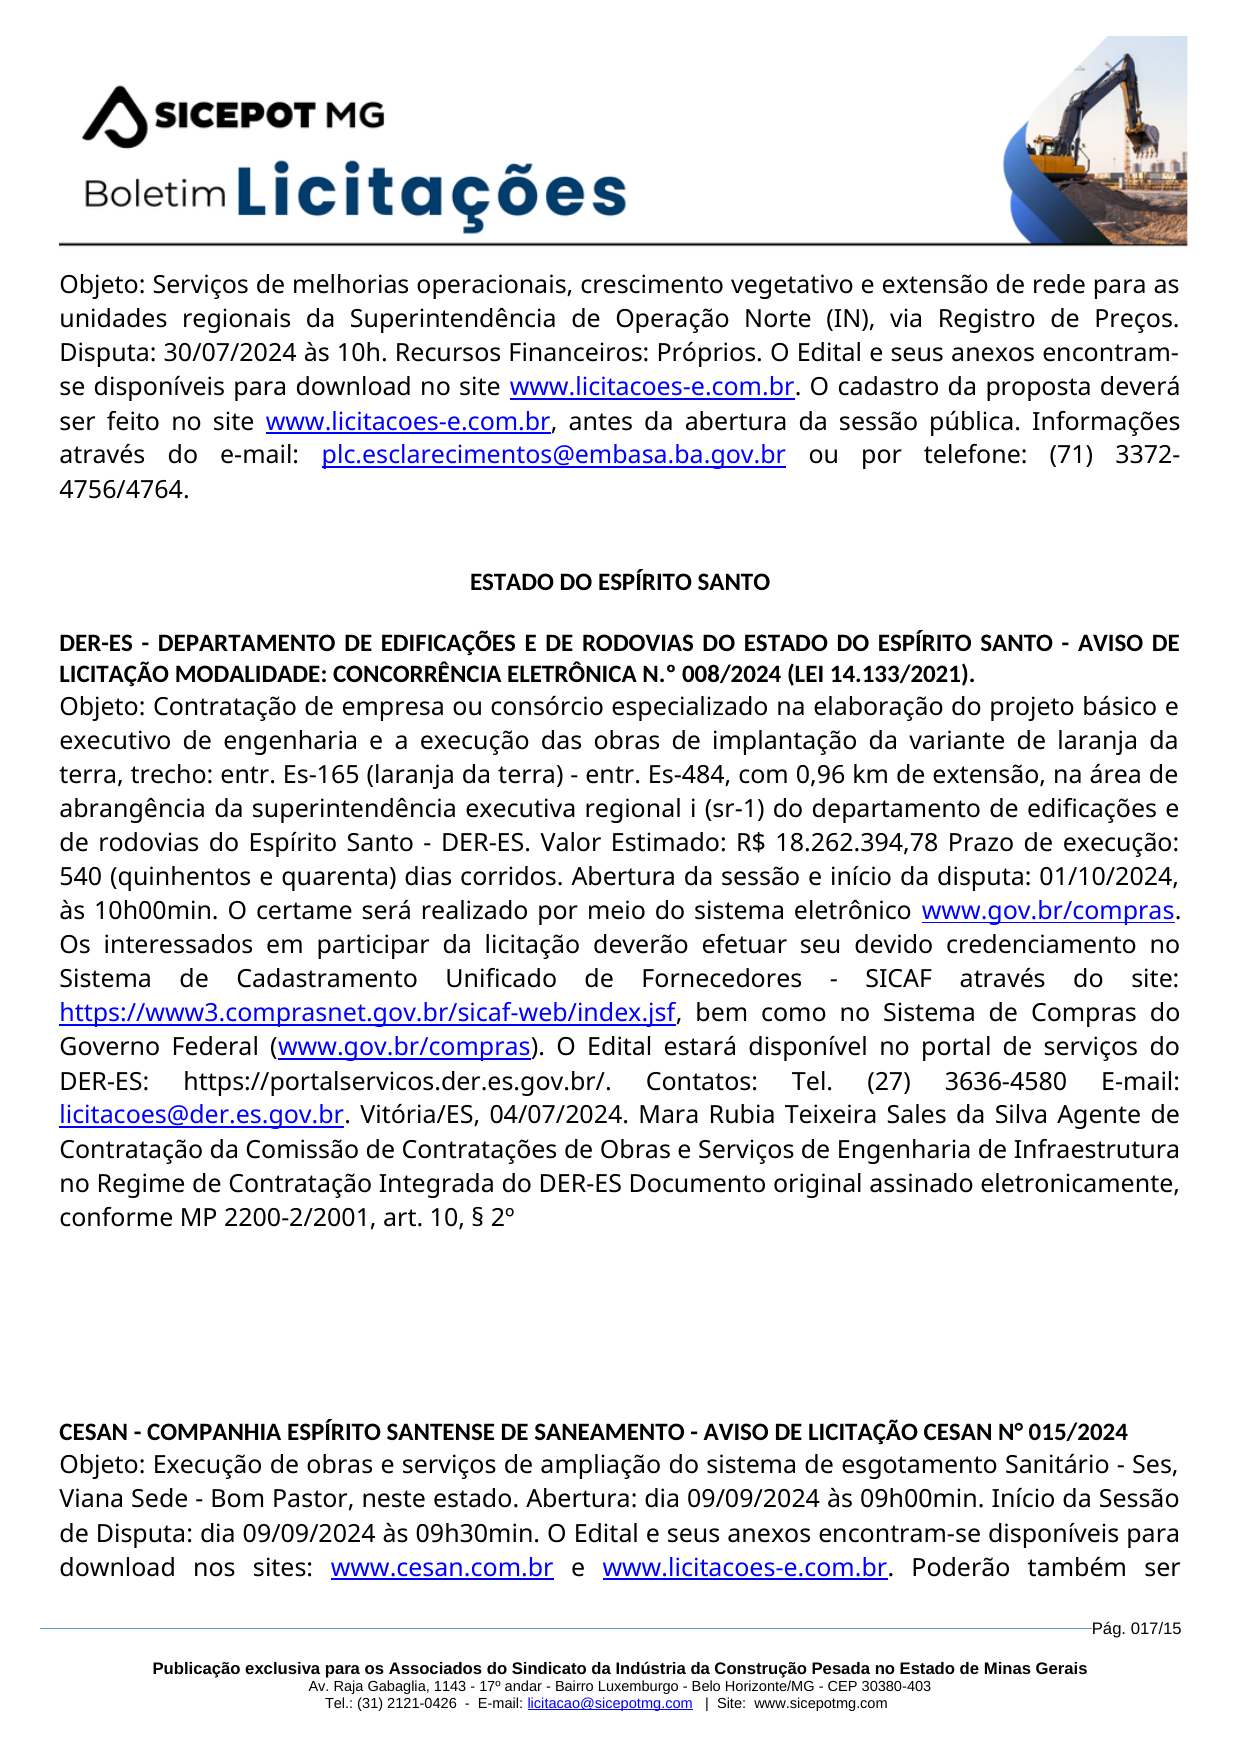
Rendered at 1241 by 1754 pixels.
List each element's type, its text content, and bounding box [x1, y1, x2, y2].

text Objeto: Serviços de melhorias operacionais, crescimento vegetativo e extensão de rede para as unidades regionais da Superintendência de Operação Norte (IN), via Registro de Preços. Disputa: 30/07/2024 às 10h. Recursos Financeiros: Próprios. O Edital e seus anexos encontram-se disponíveis para download no site www.licitacoes-e.com.br. O cadastro da proposta deverá ser feito no site www.licitacoes-e.com.br, antes da abertura da sessão pública. Informações através do e-mail: plc.esclarecimentos@embasa.ba.gov.br ou por telefone: (71) 3372-4756/4764. [59, 267, 1181, 505]
text DER-ES - DEPARTAMENTO DE EDIFICAÇÕES E DE RODOVIAS DO ESTADO DO ESPÍRITO SANTO - AVISO DE LICITAÇÃO MODALIDADE: CONCORRÊNCIA ELETRÔNICA N.º 008/2024 (LEI 14.133/2021). [59, 627, 1181, 688]
text Objeto: Contratação de empresa ou consórcio especializado na elaboração do projeto básico e executivo de engenharia e a execução das obras de implantação da variante de laranja da terra, trecho: entr. Es-165 (laranja da terra) - entr. Es-484, com 0,96 km de extensão, na área de abrangência da superintendência executiva regional i (sr-1) do departamento de edificações e de rodovias do Espírito Santo - DER-ES. Valor Estimado: R$ 18.262.394,78 Prazo de execução: 540 (quinhentos e quarenta) dias corridos. Abertura da sessão e início da disputa: 01/10/2024, às 10h00min. O certame será realizado por meio do sistema eletrônico www.gov.br/compras. Os interessados em participar da licitação deverão efetuar seu devido credenciamento no Sistema de Cadastramento Unificado de Fornecedores - SICAF através do site: https://www3.comprasnet.gov.br/sicaf-web/index.jsf, bem como no Sistema de Compras do Governo Federal (www.gov.br/compras). O Edital estará disponível no portal de serviços do DER-ES: https://portalservicos.der.es.gov.br/. Contatos: Tel. (27) 3636-4580 E-mail: licitacoes@der.es.gov.br. Vitória/ES, 04/07/2024. Mara Rubia Teixeira Sales da Silva Agente de Contratação da Comissão de Contratações de Obras e Serviços de Engenharia de Infraestrutura no Regime de Contratação Integrada do DER-ES Documento original assinado eletronicamente, conforme MP 2200-2/2001, art. 10, § 2º [59, 688, 1181, 1233]
text CESAN - COMPANHIA ESPÍRITO SANTENSE DE SANEAMENTO - AVISO DE LICITAÇÃO CESAN N° 015/2024 [59, 1417, 1181, 1447]
picture [59, 36, 1188, 267]
text ESTADO DO ESPÍRITO SANTO [59, 566, 1181, 597]
